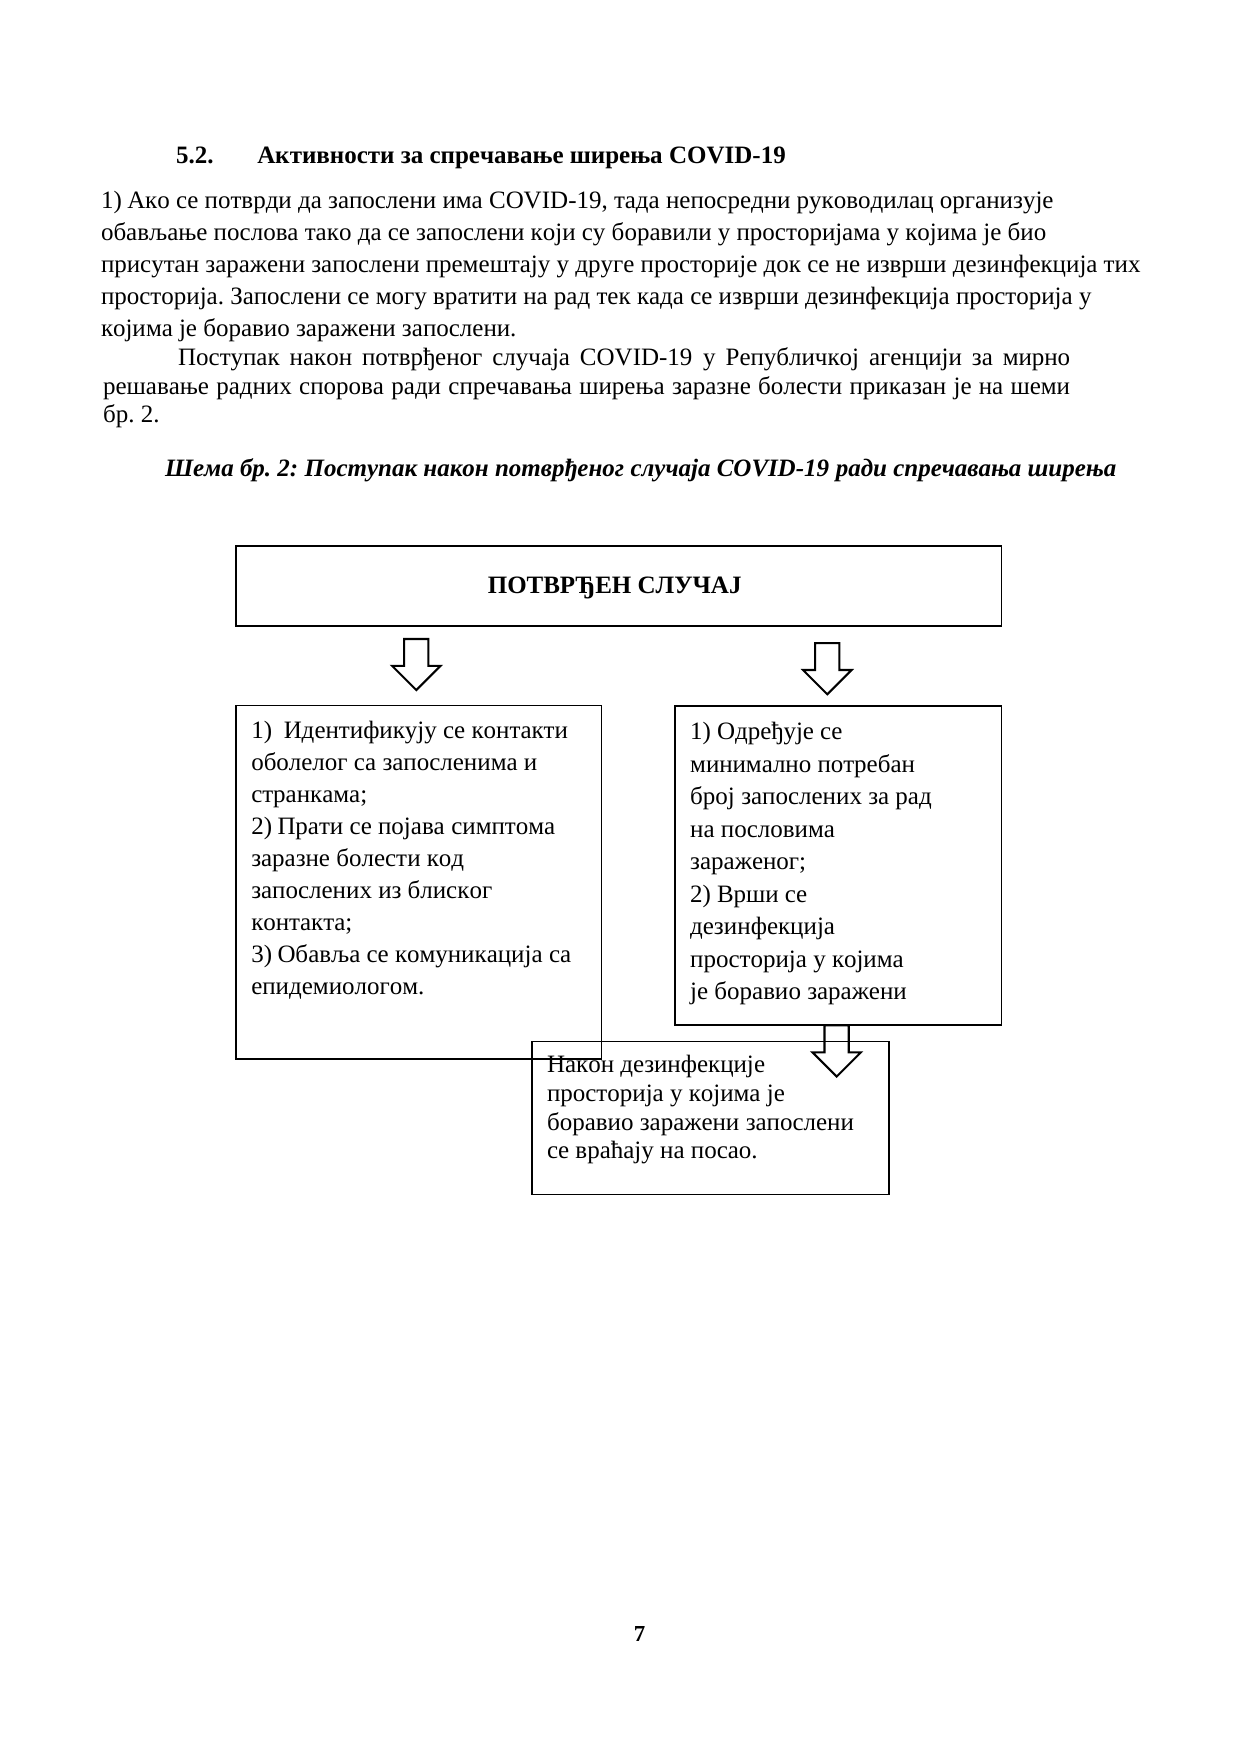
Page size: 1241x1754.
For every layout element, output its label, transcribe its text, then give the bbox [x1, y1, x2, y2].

text Шема бр. 2: Поступак након потврђеног случаја COVID-19 ради спречавања ширења [101, 457, 1118, 481]
list Ако се потврди да запослени има COVID-19, тада непосредни руководилац организује обављање послова тако да се запослени који су боравили у просторијама у којима је био присутан заражени запослени премештају у друге просторије док се не изврши дезинфекција тих просторија. Запослени се могу вратити на рад тек када се изврши дезинфекција просторија у којима је боравио заражени запослени. [101, 183, 1141, 343]
subtitle Активности за спречавање ширења COVID-19 [176, 140, 1141, 168]
text Поступак након потврђеног случаја COVID-19 у Републичкој агенцији за мирно решавање радних спорова ради спречавања ширења заразне болести приказан је на шеми бр. 2. [103, 343, 1071, 428]
